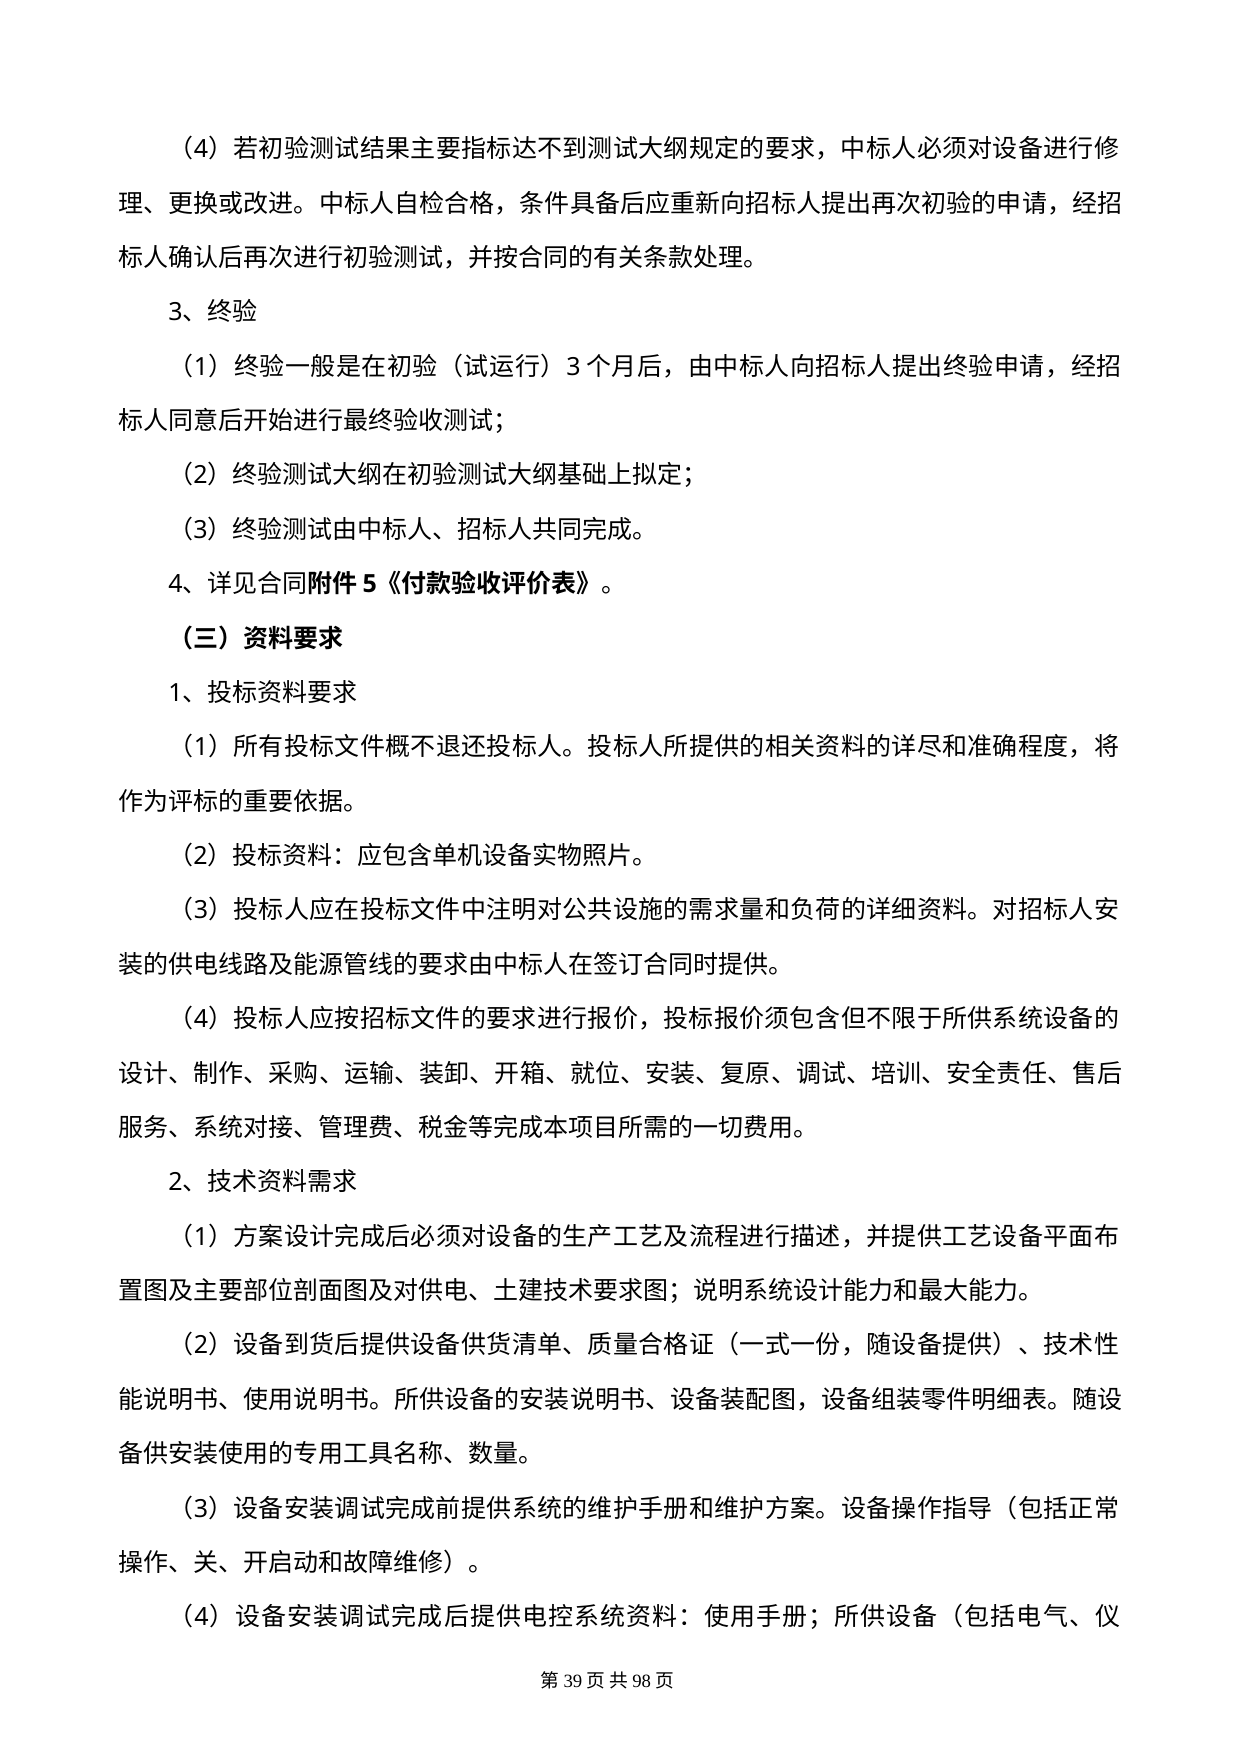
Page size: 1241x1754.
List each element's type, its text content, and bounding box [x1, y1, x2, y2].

text （三）资料要求 [118, 618, 1122, 654]
text （3）投标人应在投标文件中注明对公共设施的需求量和负荷的详细资料。对招标人安装的供电线路及能源管线的要求由中标人在签订合同时提供。 [118, 890, 1122, 981]
text （3）终验测试由中标人、招标人共同完成。 [118, 509, 1122, 546]
text （4）投标人应按招标文件的要求进行报价，投标报价须包含但不限于所供系统设备的设计、制作、采购、运输、装卸、开箱、就位、安装、复原、调试、培训、安全责任、售后服务、系统对接、管理费、税金等完成本项目所需的一切费用。 [118, 999, 1122, 1144]
text 4、详见合同附件5《付款验收评价表》。 [118, 564, 1122, 600]
text （2）投标资料：应包含单机设备实物照片。 [118, 836, 1122, 872]
text （4）若初验测试结果主要指标达不到测试大纲规定的要求，中标人必须对设备进行修理、更换或改进。中标人自检合格，条件具备后应重新向招标人提出再次初验的申请，经招标人确认后再次进行初验测试，并按合同的有关条款处理。 [118, 129, 1122, 274]
text （1）终验一般是在初验（试运行）3个月后，由中标人向招标人提出终验申请，经招标人同意后开始进行最终验收测试； [118, 346, 1122, 437]
text 3、终验 [118, 292, 1122, 328]
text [118, 1597, 1122, 1633]
text （1）所有投标文件概不退还投标人。投标人所提供的相关资料的详尽和准确程度，将作为评标的重要依据。 [118, 727, 1122, 817]
text （2）终验测试大纲在初验测试大纲基础上拟定； [118, 455, 1122, 491]
text 2、技术资料需求 [118, 1162, 1122, 1198]
text （1）方案设计完成后必须对设备的生产工艺及流程进行描述，并提供工艺设备平面布置图及主要部位剖面图及对供电、土建技术要求图；说明系统设计能力和最大能力。 [118, 1216, 1122, 1307]
text （3）设备安装调试完成前提供系统的维护手册和维护方案。设备操作指导（包括正常操作、关、开启动和故障维修）。 [118, 1488, 1122, 1579]
text （2）设备到货后提供设备供货清单、质量合格证（一式一份，随设备提供）、技术性能说明书、使用说明书。所供设备的安装说明书、设备装配图，设备组装零件明细表。随设备供安装使用的专用工具名称、数量。 [118, 1325, 1122, 1470]
text 1、投标资料要求 [118, 672, 1122, 709]
